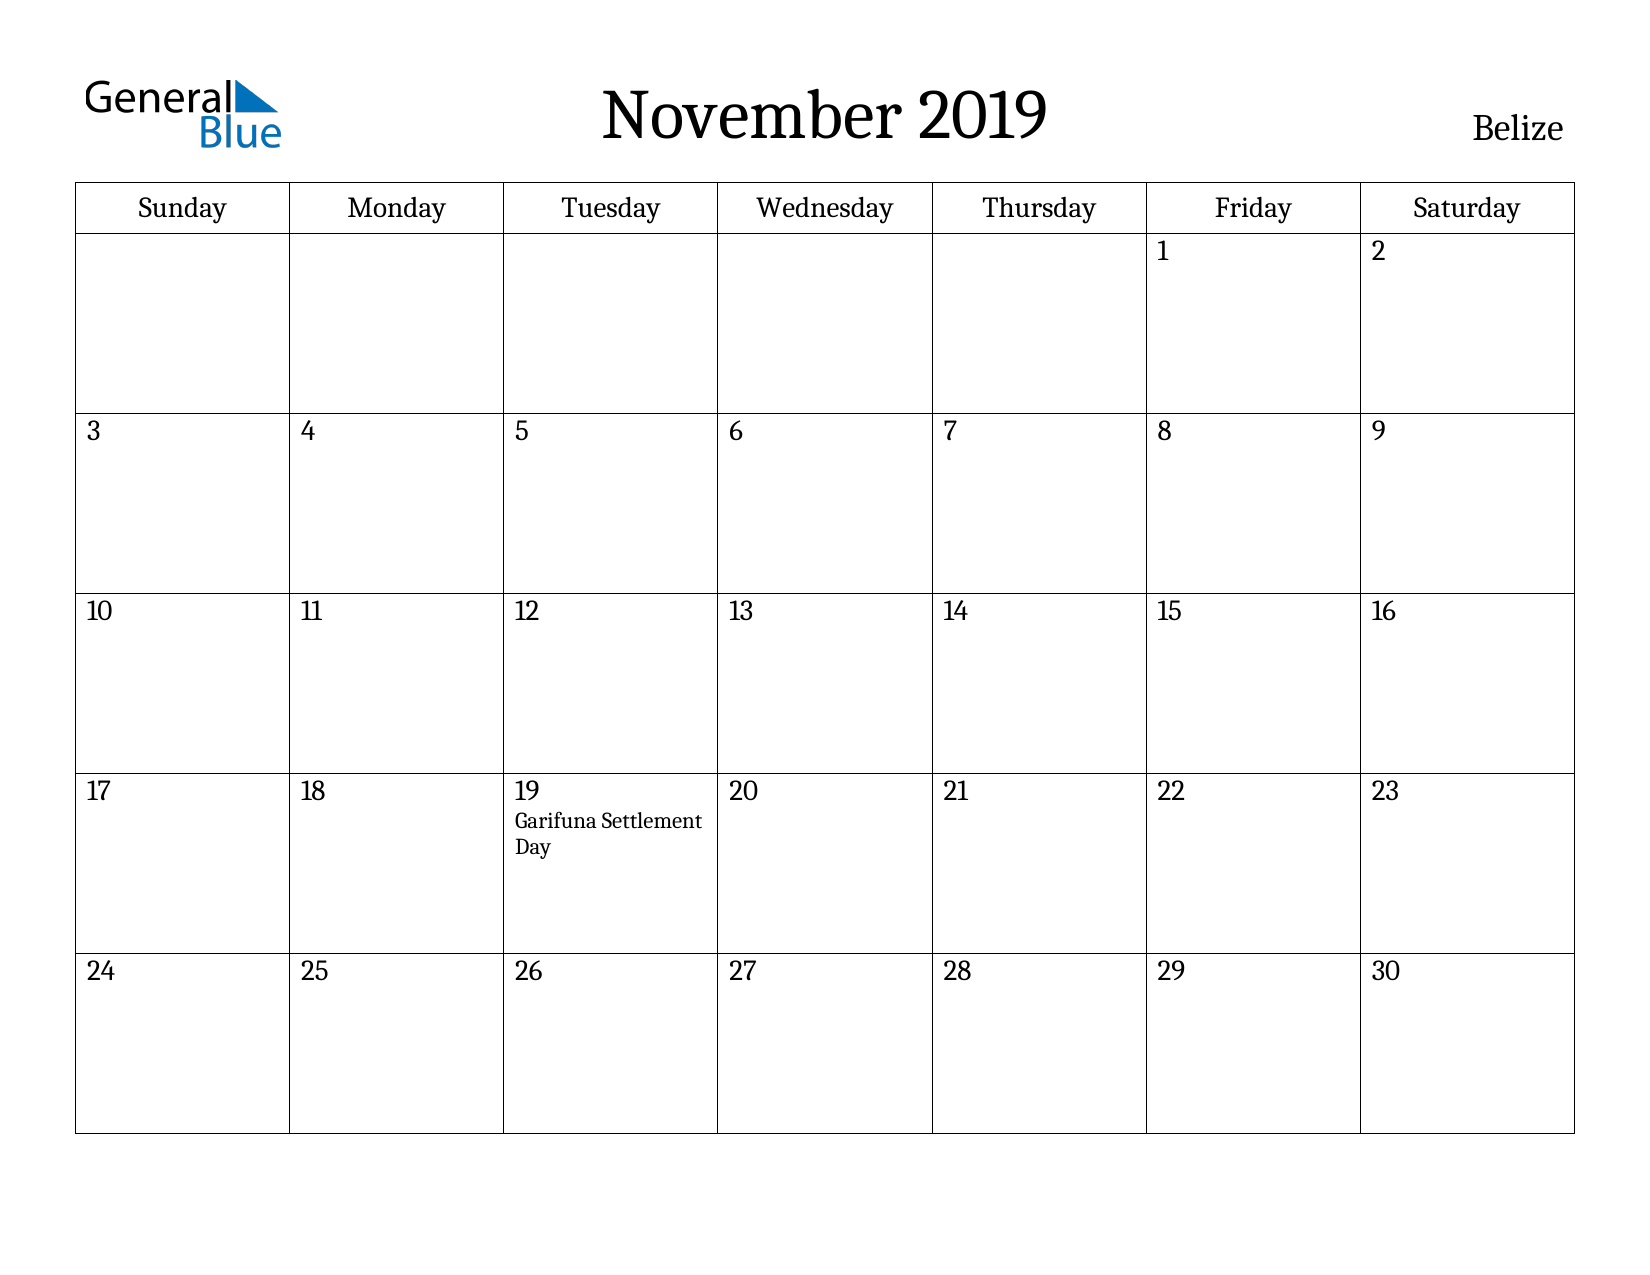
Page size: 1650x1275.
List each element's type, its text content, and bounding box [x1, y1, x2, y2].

table_cell [718, 808, 932, 953]
table_cell [1147, 808, 1360, 953]
table_cell [718, 234, 932, 267]
table_cell 8 [1147, 414, 1360, 447]
table_cell Thursday [933, 183, 1146, 233]
table_cell Saturday [1361, 183, 1574, 233]
table_cell 19 [504, 774, 717, 807]
table_cell 30 [1361, 954, 1574, 987]
table_cell Wednesday [718, 183, 932, 233]
table_cell 13 [718, 594, 932, 627]
table_cell [76, 808, 289, 953]
table_cell [504, 627, 717, 773]
table_cell 17 [76, 774, 289, 807]
table_cell [1147, 627, 1360, 773]
table_cell 7 [933, 414, 1146, 447]
table_cell 25 [290, 954, 503, 987]
table_cell 11 [290, 594, 503, 627]
table_cell [76, 448, 289, 593]
table_cell 24 [76, 954, 289, 987]
table_cell [1361, 988, 1574, 1133]
table_cell [1147, 267, 1360, 413]
table_cell 14 [933, 594, 1146, 627]
table_cell [933, 234, 1146, 267]
table_header Belize [1146, 75, 1574, 182]
table_cell Tuesday [504, 183, 717, 233]
table_cell 20 [718, 774, 932, 807]
table_cell 10 [76, 594, 289, 627]
table_cell 23 [1361, 774, 1574, 807]
table_header November 2019 [504, 75, 1146, 182]
table_cell [76, 988, 289, 1133]
table_cell 15 [1147, 594, 1360, 627]
table_cell [933, 267, 1146, 413]
table_cell Sunday [76, 183, 289, 233]
table_cell [504, 988, 717, 1133]
table_cell [290, 267, 503, 413]
table_cell 12 [504, 594, 717, 627]
table_cell [718, 267, 932, 413]
table_header [76, 75, 503, 182]
table_cell [76, 267, 289, 413]
table_cell 22 [1147, 774, 1360, 807]
table_cell 2 [1361, 234, 1574, 267]
table_cell Friday [1147, 183, 1360, 233]
table_cell [1361, 808, 1574, 953]
table_cell [933, 627, 1146, 773]
table_cell 1 [1147, 234, 1360, 267]
table_cell 9 [1361, 414, 1574, 447]
table_cell 28 [933, 954, 1146, 987]
table_cell [1147, 988, 1360, 1133]
table_cell 3 [76, 414, 289, 447]
table_cell 6 [718, 414, 932, 447]
table_cell [718, 627, 932, 773]
table_cell [504, 448, 717, 593]
table_cell [290, 808, 503, 953]
table_cell 5 [504, 414, 717, 447]
table_cell [718, 988, 932, 1133]
table_cell 16 [1361, 594, 1574, 627]
picture [86, 80, 281, 148]
table_cell 29 [1147, 954, 1360, 987]
table_cell [76, 234, 289, 267]
table_cell [290, 988, 503, 1133]
table_cell [290, 448, 503, 593]
table_cell [290, 234, 503, 267]
table_cell 26 [504, 954, 717, 987]
table_cell [718, 448, 932, 593]
table_cell Monday [290, 183, 503, 233]
table_cell [1361, 627, 1574, 773]
table_cell [290, 627, 503, 773]
table_cell [1361, 267, 1574, 413]
table_cell Garifuna Settlement Day [504, 808, 717, 953]
table_cell [76, 627, 289, 773]
table_cell [1147, 448, 1360, 593]
table_cell 27 [718, 954, 932, 987]
table_cell [933, 988, 1146, 1133]
table_cell 21 [933, 774, 1146, 807]
table_cell [1361, 448, 1574, 593]
table_cell 4 [290, 414, 503, 447]
table_cell [504, 234, 717, 267]
table_cell [933, 448, 1146, 593]
table_cell [504, 267, 717, 413]
table_cell [933, 808, 1146, 953]
table_cell 18 [290, 774, 503, 807]
